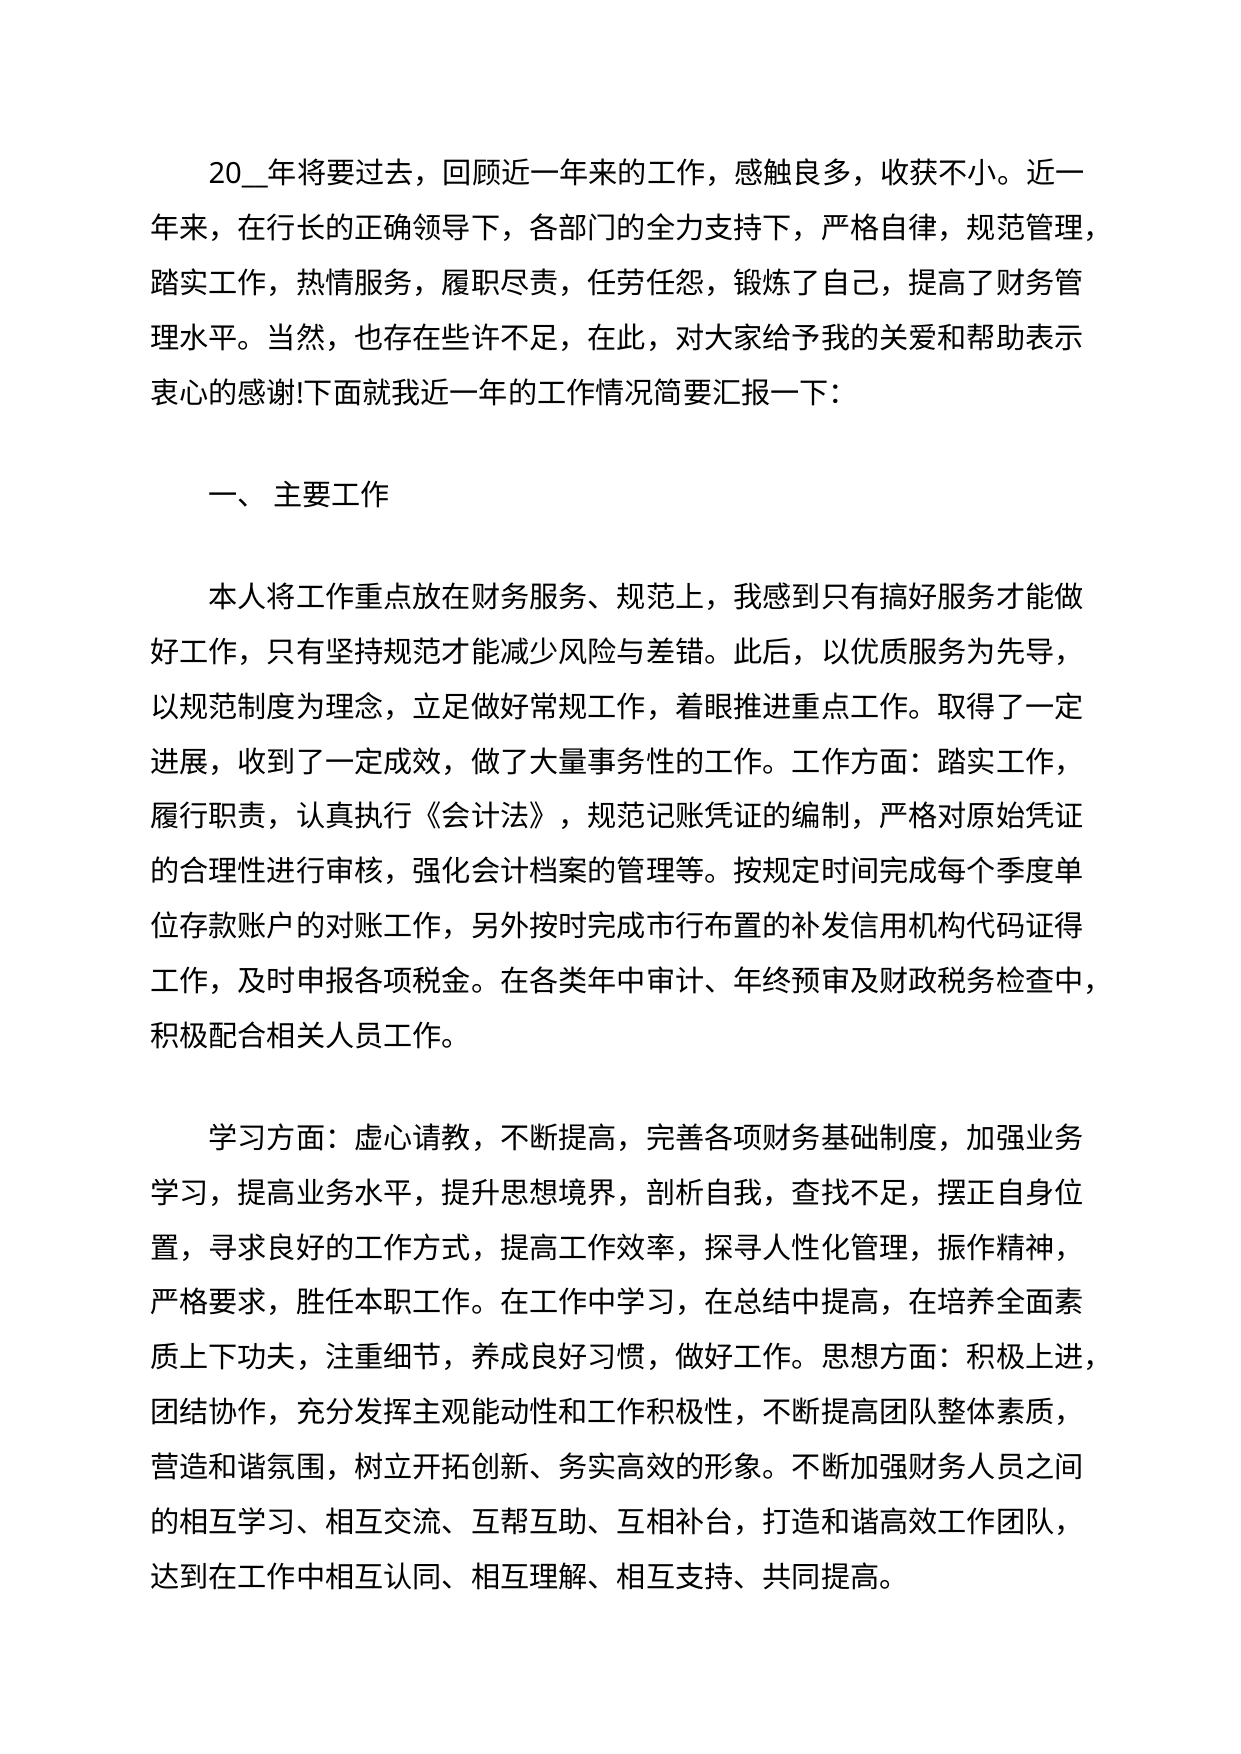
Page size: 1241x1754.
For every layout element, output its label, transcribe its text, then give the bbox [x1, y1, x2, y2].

text 20__年将要过去，回顾近一年来的工作，感触良多，收获不小。近一年来，在行长的正确领导下，各部门的全力支持下，严格自律，规范管理，踏实工作，热情服务，履职尽责，任劳任怨，锻炼了自己，提高了财务管理水平。当然，也存在些许不足，在此，对大家给予我的关爱和帮助表示衷心的感谢!下面就我近一年的工作情况简要汇报一下： [150, 150, 1090, 412]
text 学习方面：虚心请教，不断提高，完善各项财务基础制度，加强业务学习，提高业务水平，提升思想境界，剖析自我，查找不足，摆正自身位置，寻求良好的工作方式，提高工作效率，探寻人性化管理，振作精神，严格要求，胜任本职工作。在工作中学习，在总结中提高，在培养全面素质上下功夫，注重细节，养成良好习惯，做好工作。思想方面：积极上进，团结协作，充分发挥主观能动性和工作积极性，不断提高团队整体素质，营造和谐氛围，树立开拓创新、务实高效的形象。不断加强财务人员之间的相互学习、相互交流、互帮互助、互相补台，打造和谐高效工作团队，达到在工作中相互认同、相互理解、相互支持、共同提高。 [150, 1114, 1090, 1596]
text 一、 主要工作 [150, 472, 1090, 514]
text 本人将工作重点放在财务服务、规范上，我感到只有搞好服务才能做好工作，只有坚持规范才能减少风险与差错。此后，以优质服务为先导，以规范制度为理念，立足做好常规工作，着眼推进重点工作。取得了一定进展，收到了一定成效，做了大量事务性的工作。工作方面：踏实工作，履行职责，认真执行《会计法》，规范记账凭证的编制，严格对原始凭证的合理性进行审核，强化会计档案的管理等。按规定时间完成每个季度单位存款账户的对账工作，另外按时完成市行布置的补发信用机构代码证得工作，及时申报各项税金。在各类年中审计、年终预审及财政税务检查中，积极配合相关人员工作。 [150, 573, 1090, 1055]
